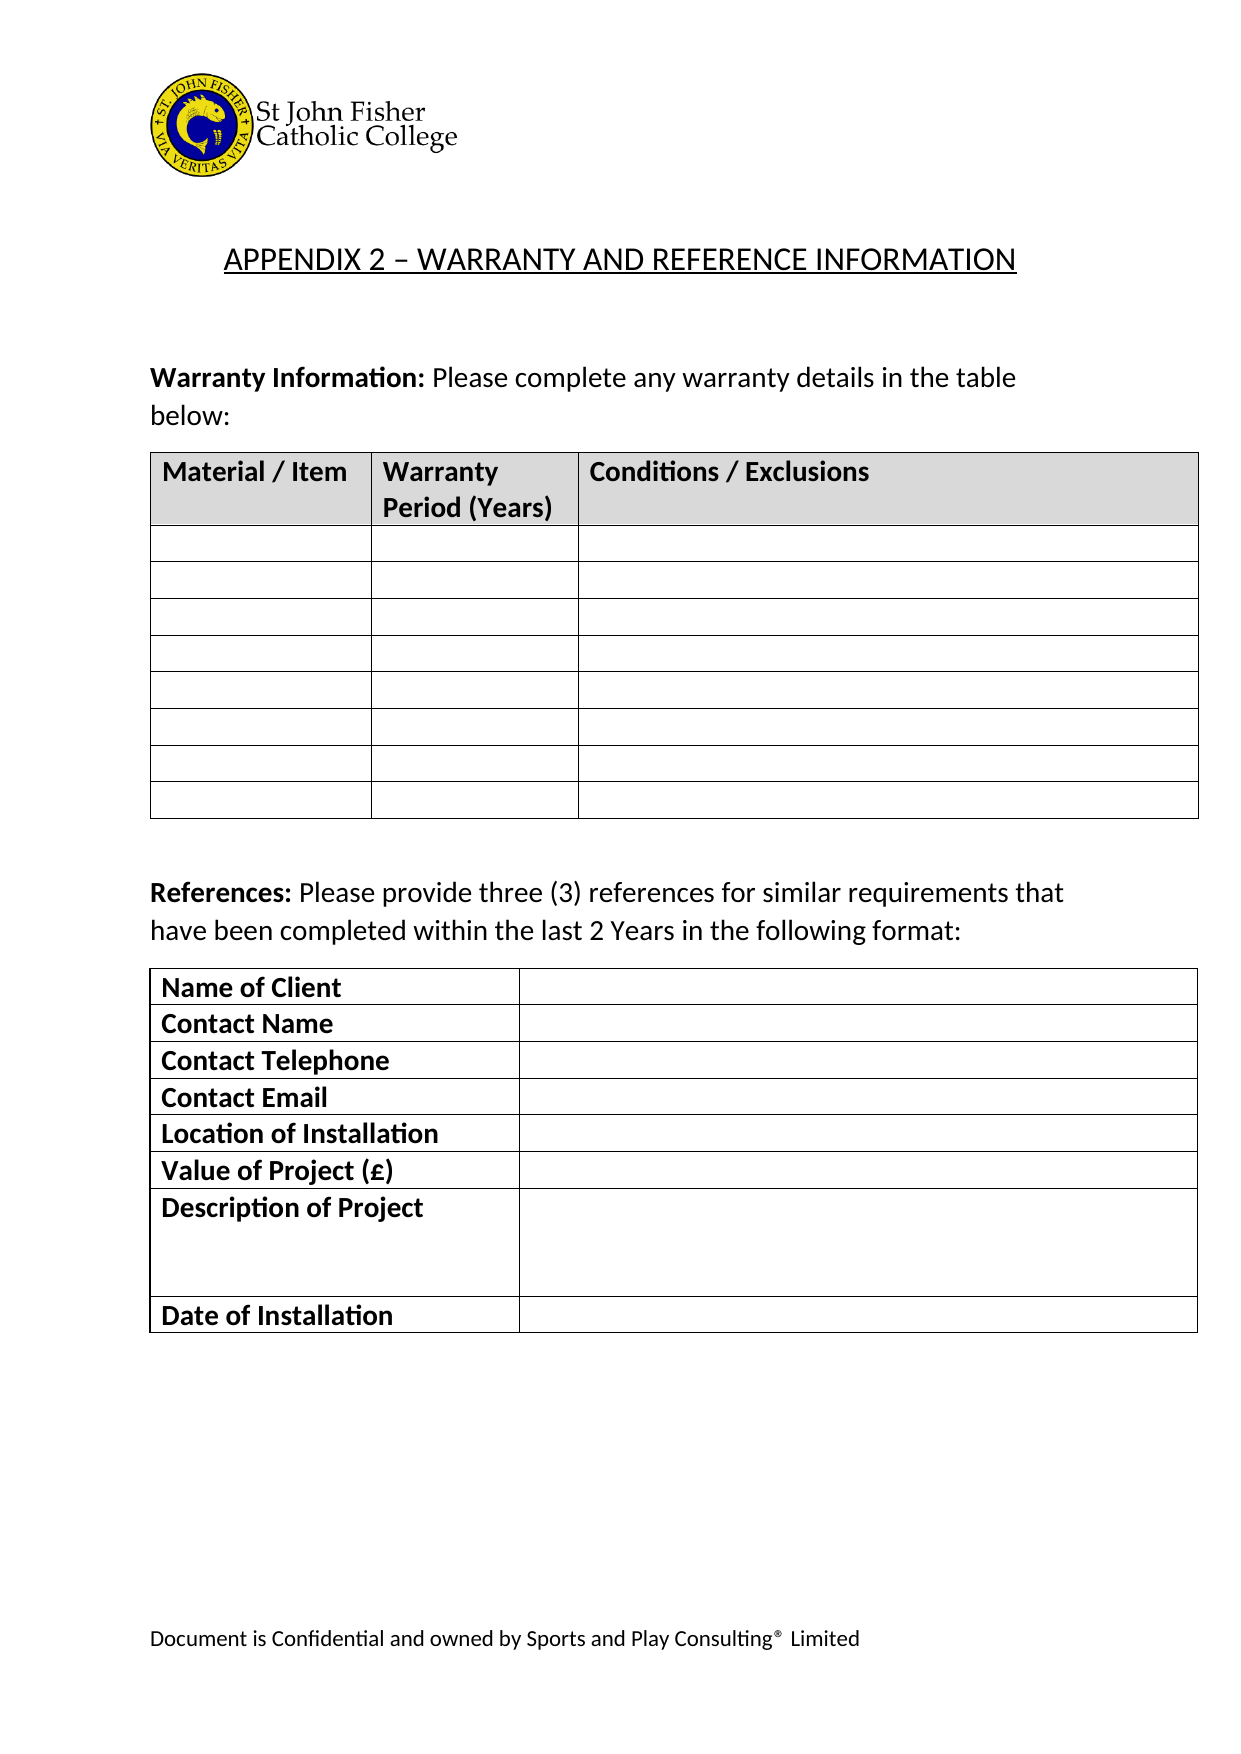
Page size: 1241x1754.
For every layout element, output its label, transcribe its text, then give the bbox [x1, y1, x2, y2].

table_cell [520, 1079, 1197, 1114]
table_cell Date of Installation [151, 1297, 519, 1332]
table_header Conditions / Exclusions [579, 453, 1198, 524]
table_cell Value of Project (£) [151, 1152, 519, 1188]
table_cell [579, 636, 1198, 671]
table_cell [151, 782, 371, 818]
table_cell [372, 599, 578, 634]
table_cell [151, 526, 371, 561]
table_cell [372, 782, 578, 818]
table_cell Description of Project [151, 1189, 519, 1296]
table_cell [151, 746, 371, 781]
table_cell Contact Telephone [151, 1042, 519, 1078]
table_cell [151, 672, 371, 708]
text Warranty Information: Please complete any warranty details in the table below: [150, 359, 1090, 433]
table_cell [151, 636, 371, 671]
text References: Please provide three (3) references for similar requirements that have been completed within the last 2 Years in the following format: [150, 874, 1090, 948]
table_header Warranty Period (Years) [372, 453, 578, 524]
table_cell [579, 782, 1198, 818]
table_cell [579, 672, 1198, 708]
table_cell [579, 562, 1198, 598]
table_cell [372, 746, 578, 781]
table_cell [520, 1115, 1197, 1151]
picture [150, 73, 460, 177]
table_cell [520, 1297, 1197, 1332]
table_cell [579, 709, 1198, 744]
table_cell [372, 672, 578, 708]
table_header Material / Item [151, 453, 371, 524]
table_cell [372, 562, 578, 598]
table_cell [579, 746, 1198, 781]
table_header [520, 969, 1197, 1004]
table_cell Contact Name [151, 1005, 519, 1041]
table_cell Contact Email [151, 1079, 519, 1114]
table_cell [520, 1189, 1197, 1296]
table_cell [520, 1042, 1197, 1078]
table_header Name of Client [151, 969, 519, 1004]
table_cell [372, 636, 578, 671]
table_cell [520, 1152, 1197, 1188]
table_cell [151, 709, 371, 744]
table_cell Location of Installation [151, 1115, 519, 1151]
table_cell [372, 526, 578, 561]
table_cell [151, 562, 371, 598]
table_cell [579, 599, 1198, 634]
table_cell [151, 599, 371, 634]
table_cell [579, 526, 1198, 561]
table_cell [372, 709, 578, 744]
text APPENDIX 2 – WARRANTY AND REFERENCE INFORMATION [150, 237, 1090, 278]
table_cell [520, 1005, 1197, 1041]
